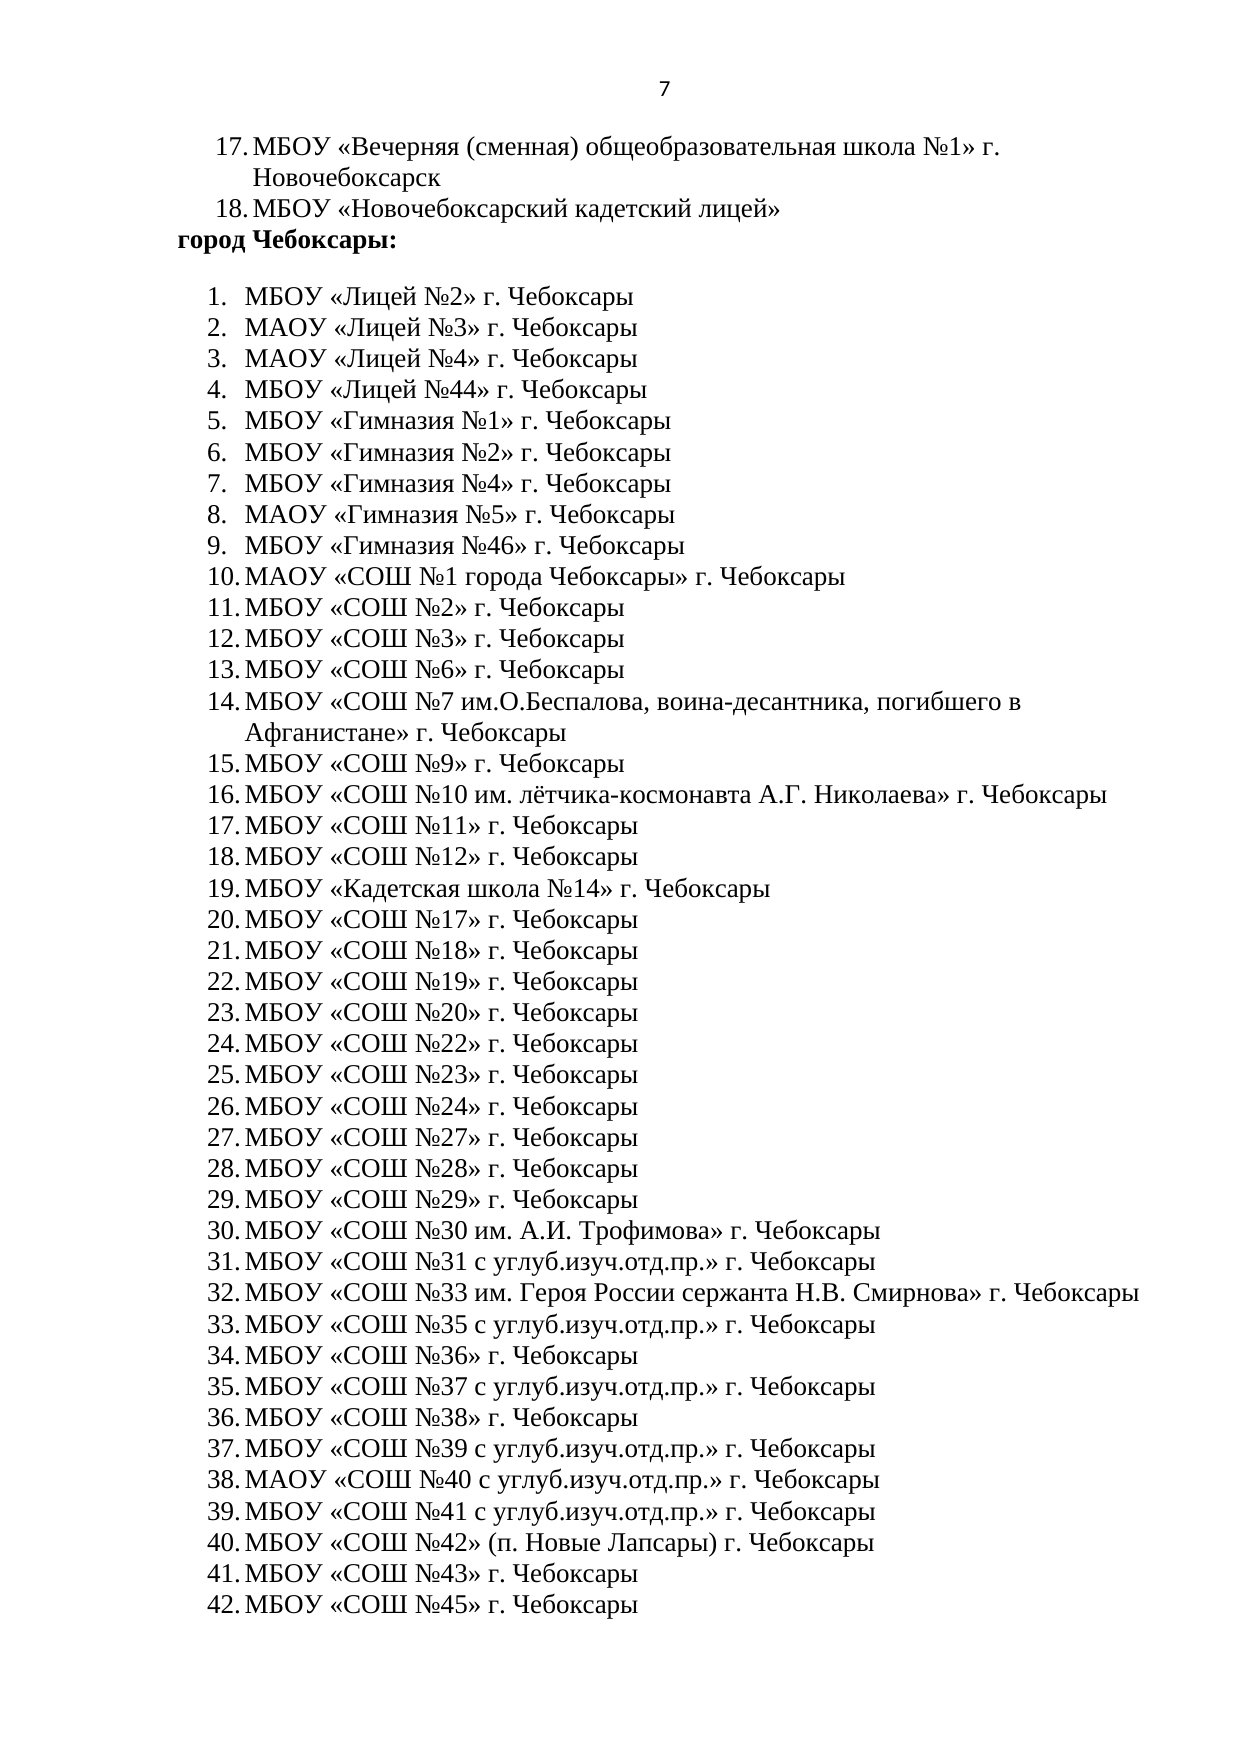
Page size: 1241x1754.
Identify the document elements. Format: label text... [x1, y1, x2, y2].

list МБОУ «Лицей №44» г. Чебоксары [207, 373, 1152, 404]
list МАОУ «СОШ №1 города Чебоксары» г. Чебоксары [207, 560, 1152, 591]
list МБОУ «СОШ №23» г. Чебоксары [207, 1058, 1152, 1090]
list МБОУ «СОШ №29» г. Чебоксары [207, 1183, 1152, 1214]
list МБОУ «СОШ №6» г. Чебоксары [207, 654, 1152, 685]
list МБОУ «Гимназия №2» г. Чебоксары [207, 436, 1152, 467]
list МБОУ «СОШ №33 им. Героя России сержанта Н.В. Смирнова» г. Чебоксары [207, 1277, 1152, 1308]
list МБОУ «СОШ №20» г. Чебоксары [207, 996, 1152, 1027]
list МБОУ «СОШ №30 им. А.И. Трофимова» г. Чебоксары [207, 1214, 1152, 1245]
list МБОУ «СОШ №31 с углуб.изуч.отд.пр.» г. Чебоксары [207, 1245, 1152, 1277]
list МБОУ «СОШ №41 с углуб.изуч.отд.пр.» г. Чебоксары [207, 1494, 1152, 1526]
list МБОУ «СОШ №24» г. Чебоксары [207, 1090, 1152, 1121]
list МБОУ «СОШ №39 с углуб.изуч.отд.пр.» г. Чебоксары [207, 1432, 1152, 1463]
list МБОУ «Гимназия №1» г. Чебоксары [207, 404, 1152, 436]
list МБОУ «СОШ №9» г. Чебоксары [207, 747, 1152, 778]
list МБОУ «СОШ №45» г. Чебоксары [207, 1588, 1152, 1619]
list МБОУ «СОШ №27» г. Чебоксары [207, 1121, 1152, 1152]
list МАОУ «СОШ №40 с углуб.изуч.отд.пр.» г. Чебоксары [207, 1463, 1152, 1494]
list МБОУ «СОШ №43» г. Чебоксары [207, 1557, 1152, 1588]
text город Чебоксары: [177, 223, 1152, 254]
list МБОУ «СОШ №12» г. Чебоксары [207, 841, 1152, 872]
list МБОУ «Вечерняя (сменная) общеобразовательная школа №1» г. Новочебоксарск [215, 130, 1152, 192]
list МБОУ «СОШ №37 с углуб.изуч.отд.пр.» г. Чебоксары [207, 1370, 1152, 1401]
list МАОУ «Лицей №3» г. Чебоксары [207, 311, 1152, 342]
list МБОУ «Гимназия №46» г. Чебоксары [207, 529, 1152, 560]
list МБОУ «Кадетская школа №14» г. Чебоксары [207, 872, 1152, 903]
list МБОУ «СОШ №11» г. Чебоксары [207, 809, 1152, 841]
list МАОУ «Лицей №4» г. Чебоксары [207, 342, 1152, 373]
list МБОУ «СОШ №18» г. Чебоксары [207, 934, 1152, 965]
list МБОУ «СОШ №38» г. Чебоксары [207, 1401, 1152, 1432]
list МБОУ «СОШ №35 с углуб.изуч.отд.пр.» г. Чебоксары [207, 1308, 1152, 1339]
list МБОУ «СОШ №19» г. Чебоксары [207, 965, 1152, 996]
list МБОУ «Лицей №2» г. Чебоксары [207, 280, 1152, 311]
list МБОУ «Гимназия №4» г. Чебоксары [207, 467, 1152, 498]
list МБОУ «СОШ №28» г. Чебоксары [207, 1152, 1152, 1183]
list МБОУ «СОШ №7 им.О.Беспалова, воина-десантника, погибшего в Афганистане» г. Чебоксары [207, 685, 1152, 747]
list МБОУ «СОШ №10 им. лётчика-космонавта А.Г. Николаева» г. Чебоксары [207, 778, 1152, 809]
list МБОУ «СОШ №2» г. Чебоксары [207, 591, 1152, 622]
list МБОУ «СОШ №17» г. Чебоксары [207, 903, 1152, 934]
list МБОУ «Новочебоксарский кадетский лицей» [215, 192, 1152, 223]
list МБОУ «СОШ №3» г. Чебоксары [207, 622, 1152, 654]
list МАОУ «Гимназия №5» г. Чебоксары [207, 498, 1152, 529]
list МБОУ «СОШ №22» г. Чебоксары [207, 1027, 1152, 1058]
list МБОУ «СОШ №36» г. Чебоксары [207, 1339, 1152, 1370]
list МБОУ «СОШ №42» (п. Новые Лапсары) г. Чебоксары [207, 1526, 1152, 1557]
